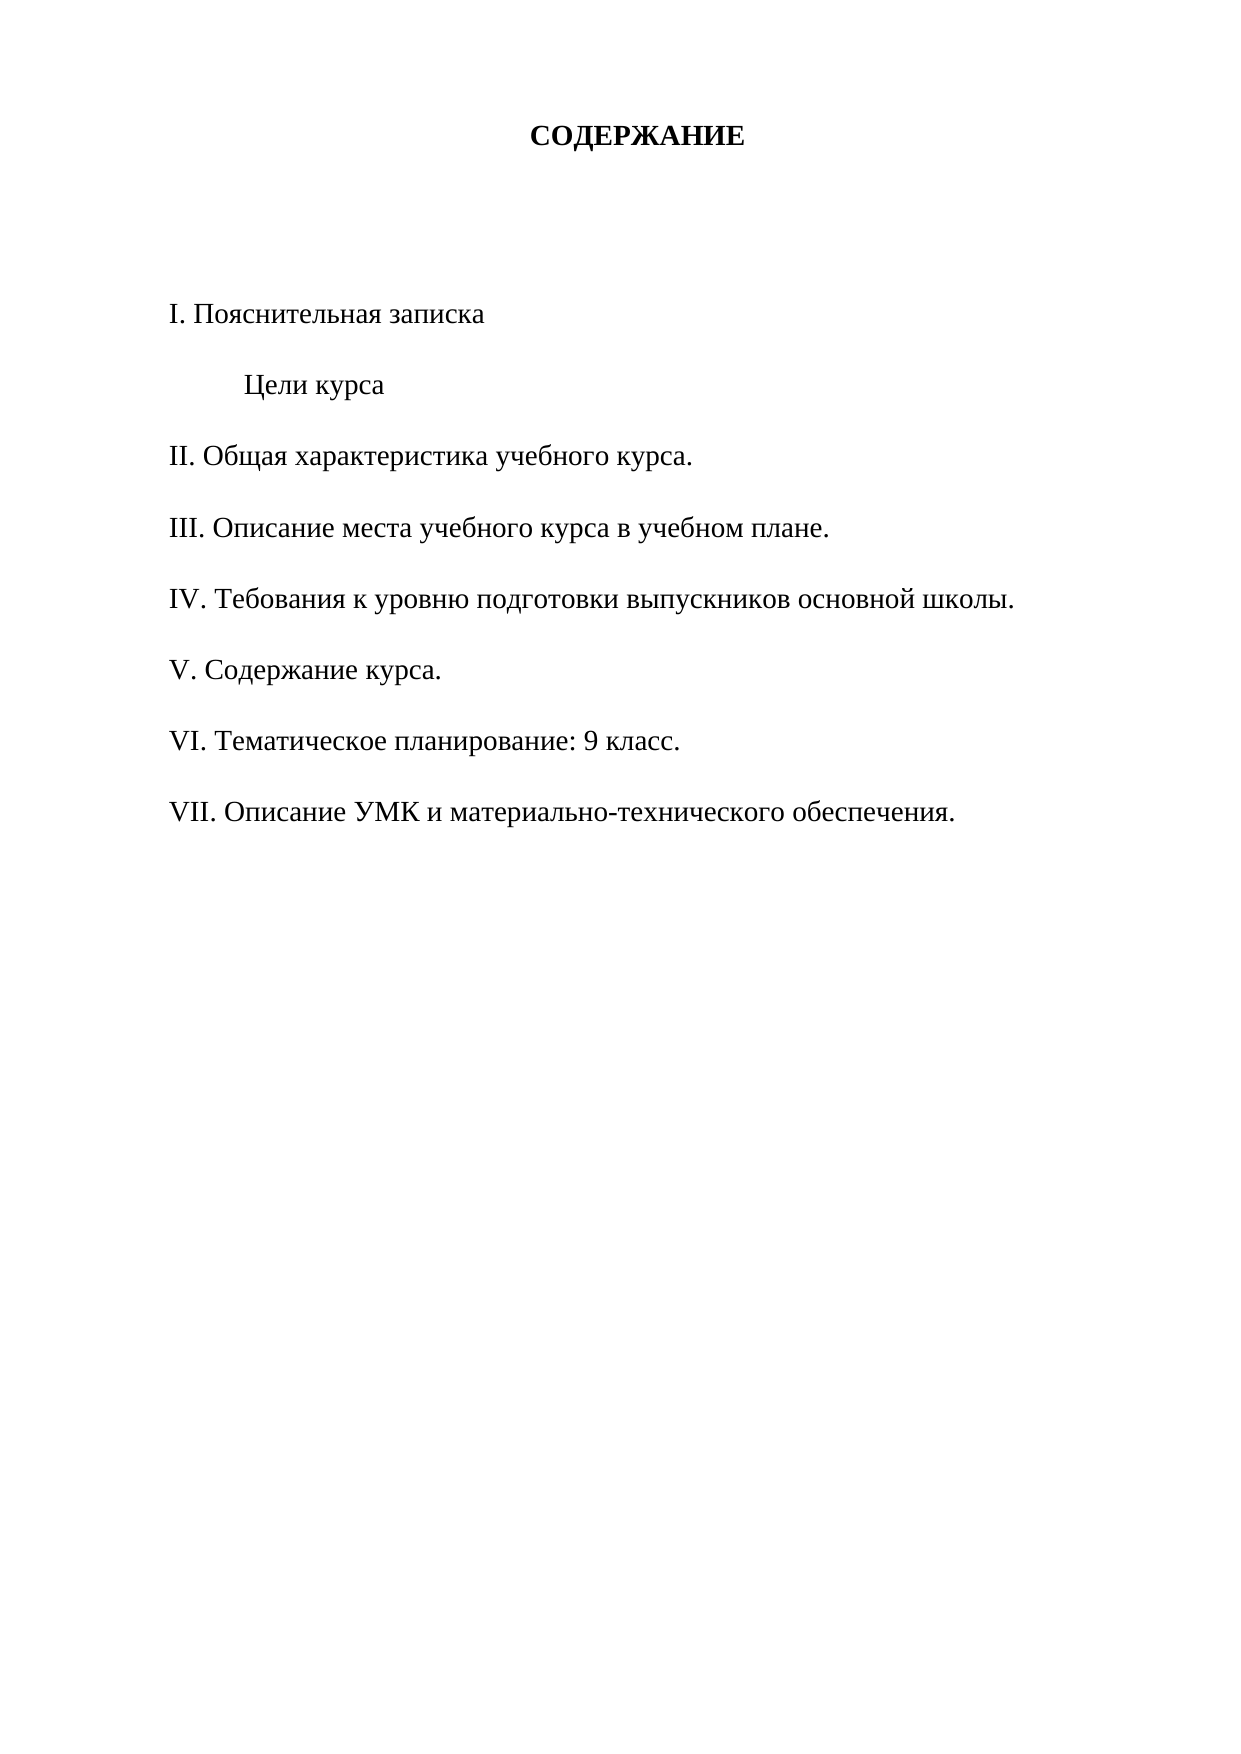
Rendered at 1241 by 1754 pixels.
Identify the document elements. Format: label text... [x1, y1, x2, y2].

text I. Пояснительная записка [169, 296, 1200, 330]
text III. Описание места учебного курса в учебном плане. [169, 510, 1200, 543]
text VI. Тематическое планирование: 9 класс. [169, 723, 1200, 757]
text IV. Тебования к уровню подготовки выпускников основной школы. [169, 581, 1200, 614]
text V. Содержание курса. [169, 652, 1200, 686]
text СОДЕРЖАНИЕ [75, 118, 1200, 152]
text II. Общая характеристика учебного курса. [169, 438, 1200, 472]
text VII. Описание УМК и материально-технического обеспечения. [169, 794, 1200, 828]
text Цели курса [169, 367, 1200, 401]
